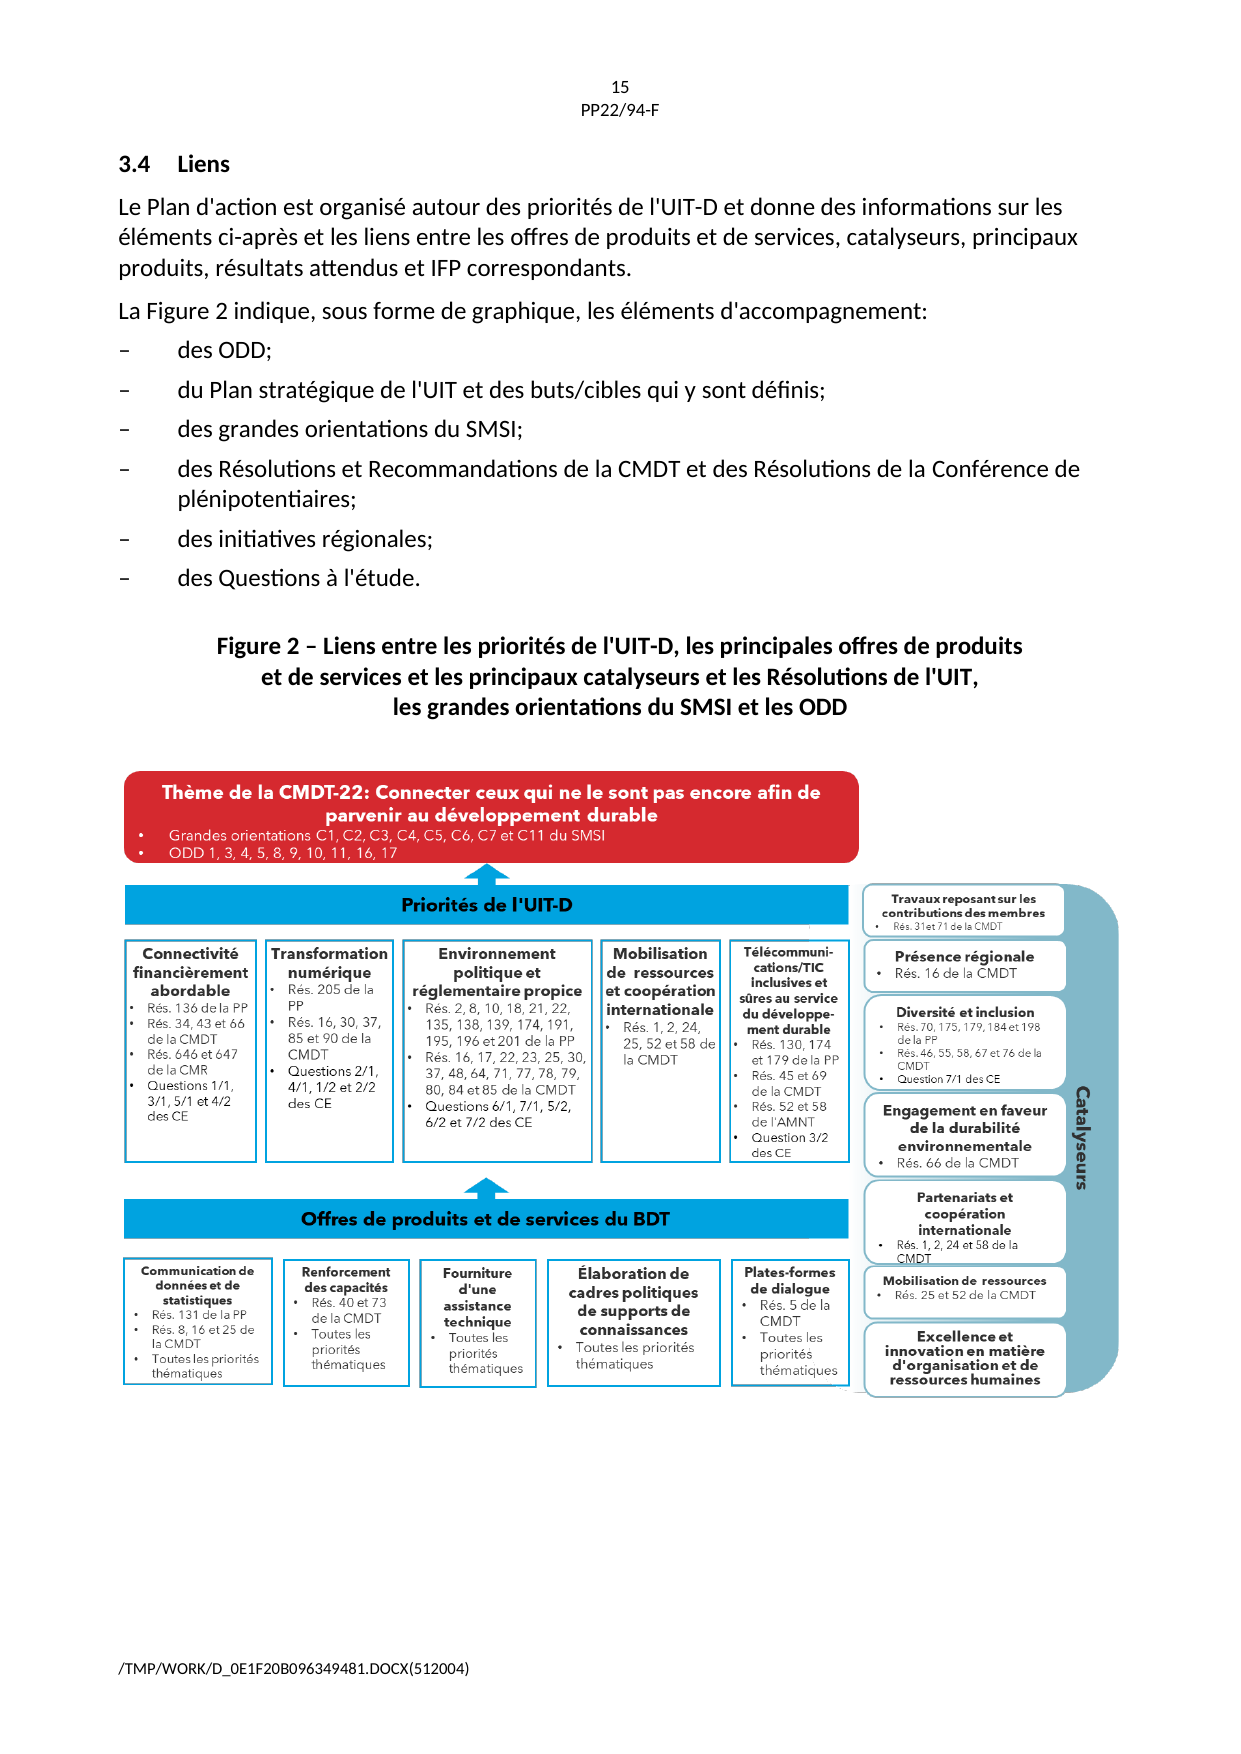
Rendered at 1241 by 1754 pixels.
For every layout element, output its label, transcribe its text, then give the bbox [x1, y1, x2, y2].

subtitle 3.4 Liens [118, 148, 1122, 178]
text – des Résolutions et Recommandations de la CMDT et des Résolutions de la Conférence de plénipotentiaires; [118, 453, 1122, 514]
text – des initiatives régionales; [118, 523, 1122, 553]
text – du Plan stratégique de l'UIT et des buts/cibles qui y sont définis; [118, 374, 1122, 404]
text – des grandes orientations du SMSI; [118, 413, 1122, 444]
picture [121, 771, 1119, 1398]
text – des Questions à l'étude. [118, 562, 1122, 593]
text Le Plan d'action est organisé autour des priorités de l'UIT-D et donne des informations sur les éléments ci-après et les liens entre les offres de produits et de services, catalyseurs, principaux produits, résultats attendus et IFP correspondants. [118, 191, 1122, 282]
text – des ODD; [118, 334, 1122, 365]
text La Figure 2 indique, sous forme de graphique, les éléments d'accompagnement: [118, 295, 1122, 325]
title Figure 2 – Liens entre les priorités de l'UIT-D, les principales offres de produits et de services et les principaux catalyseurs et les Résolutions de l'UIT, les grandes orientations du SMSI et les ODD [118, 630, 1122, 722]
